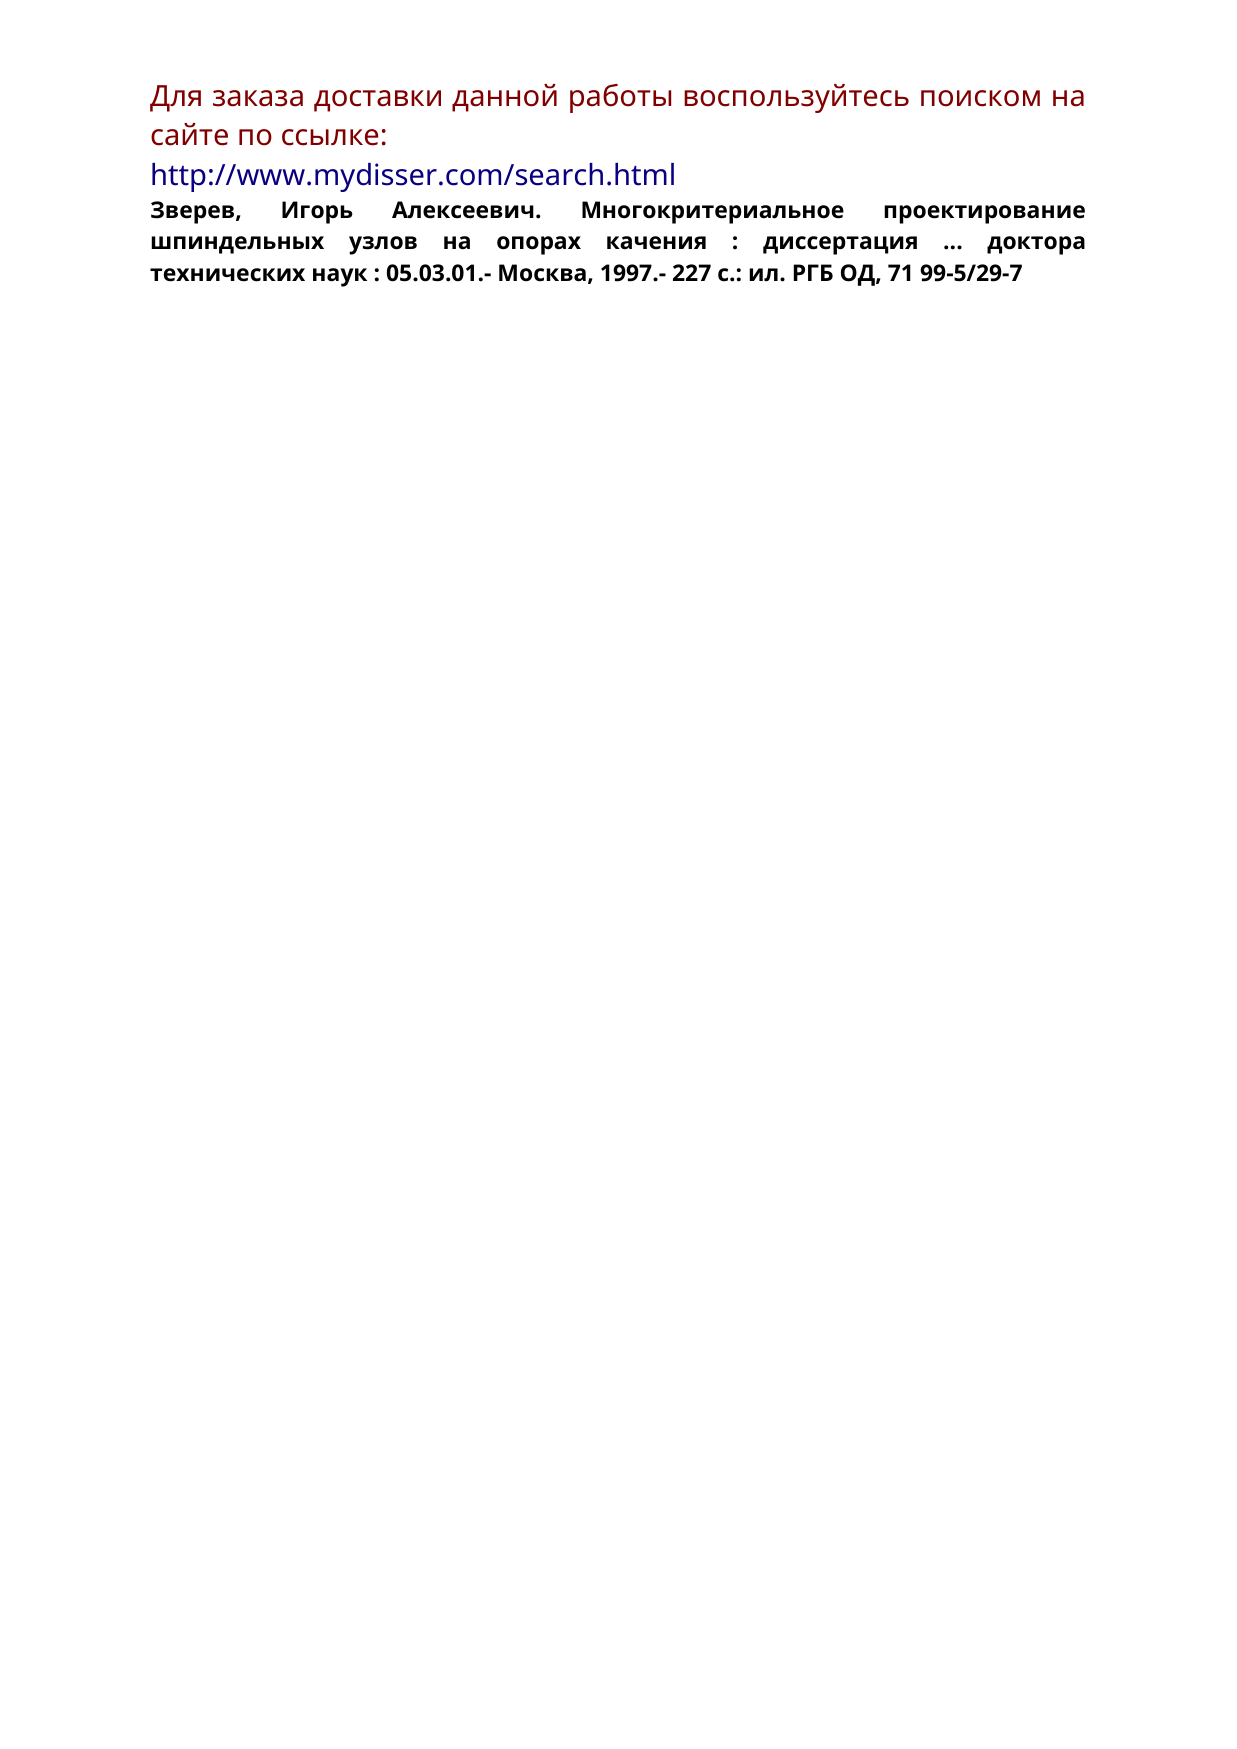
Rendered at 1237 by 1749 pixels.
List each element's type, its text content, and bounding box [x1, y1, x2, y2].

text Зверев, Игорь Алексеевич. Многокритериальное проектирование шпиндельных узлов на опорах качения : диссертация ... доктора технических наук : 05.03.01.- Москва, 1997.- 227 с.: ил. РГБ ОД, 71 99-5/29-7 [150, 194, 1086, 288]
